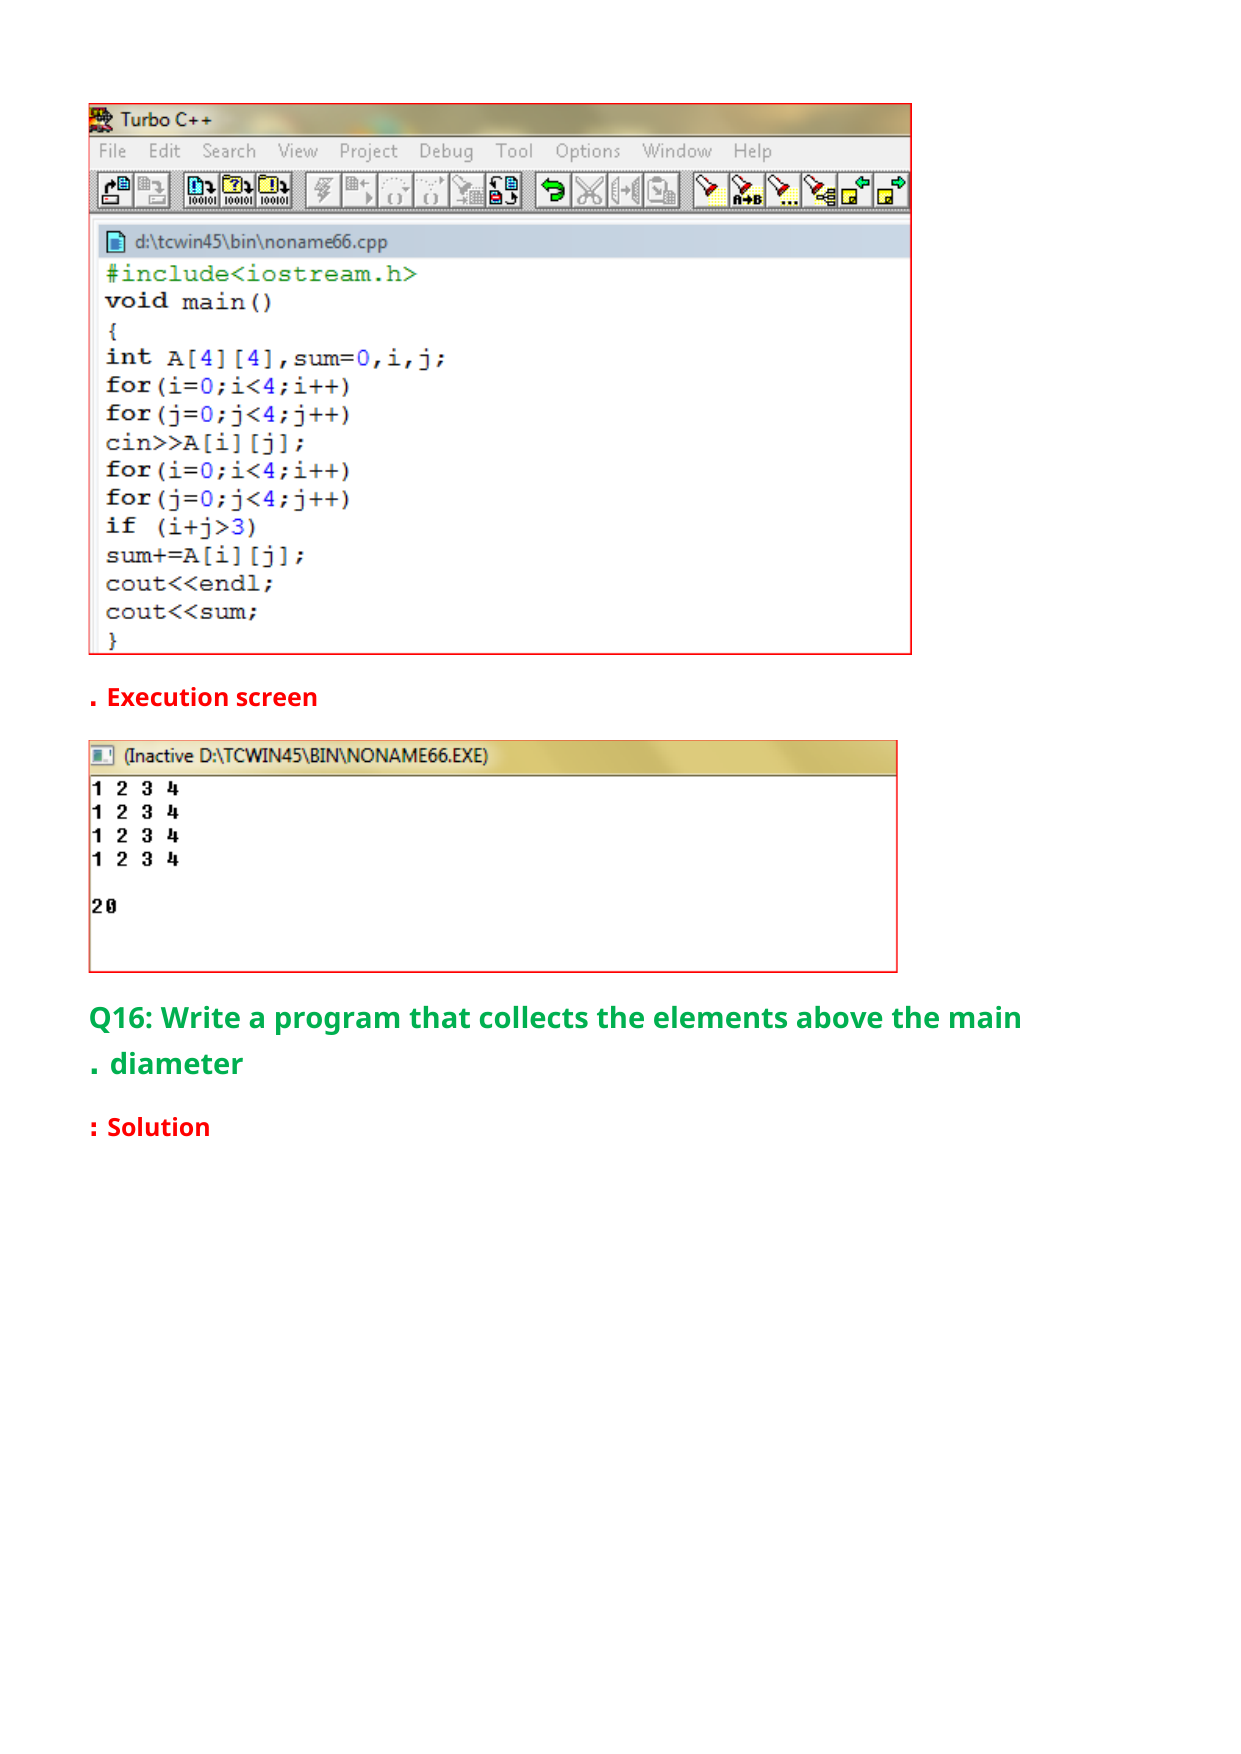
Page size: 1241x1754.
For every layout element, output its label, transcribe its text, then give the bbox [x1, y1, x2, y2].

picture [88, 103, 912, 655]
text Execution screen . [89, 680, 1137, 714]
picture [88, 740, 898, 973]
text Solution : [89, 1110, 1137, 1144]
text Q16: Write a program that collects the elements above the main diameter . [89, 998, 1137, 1083]
